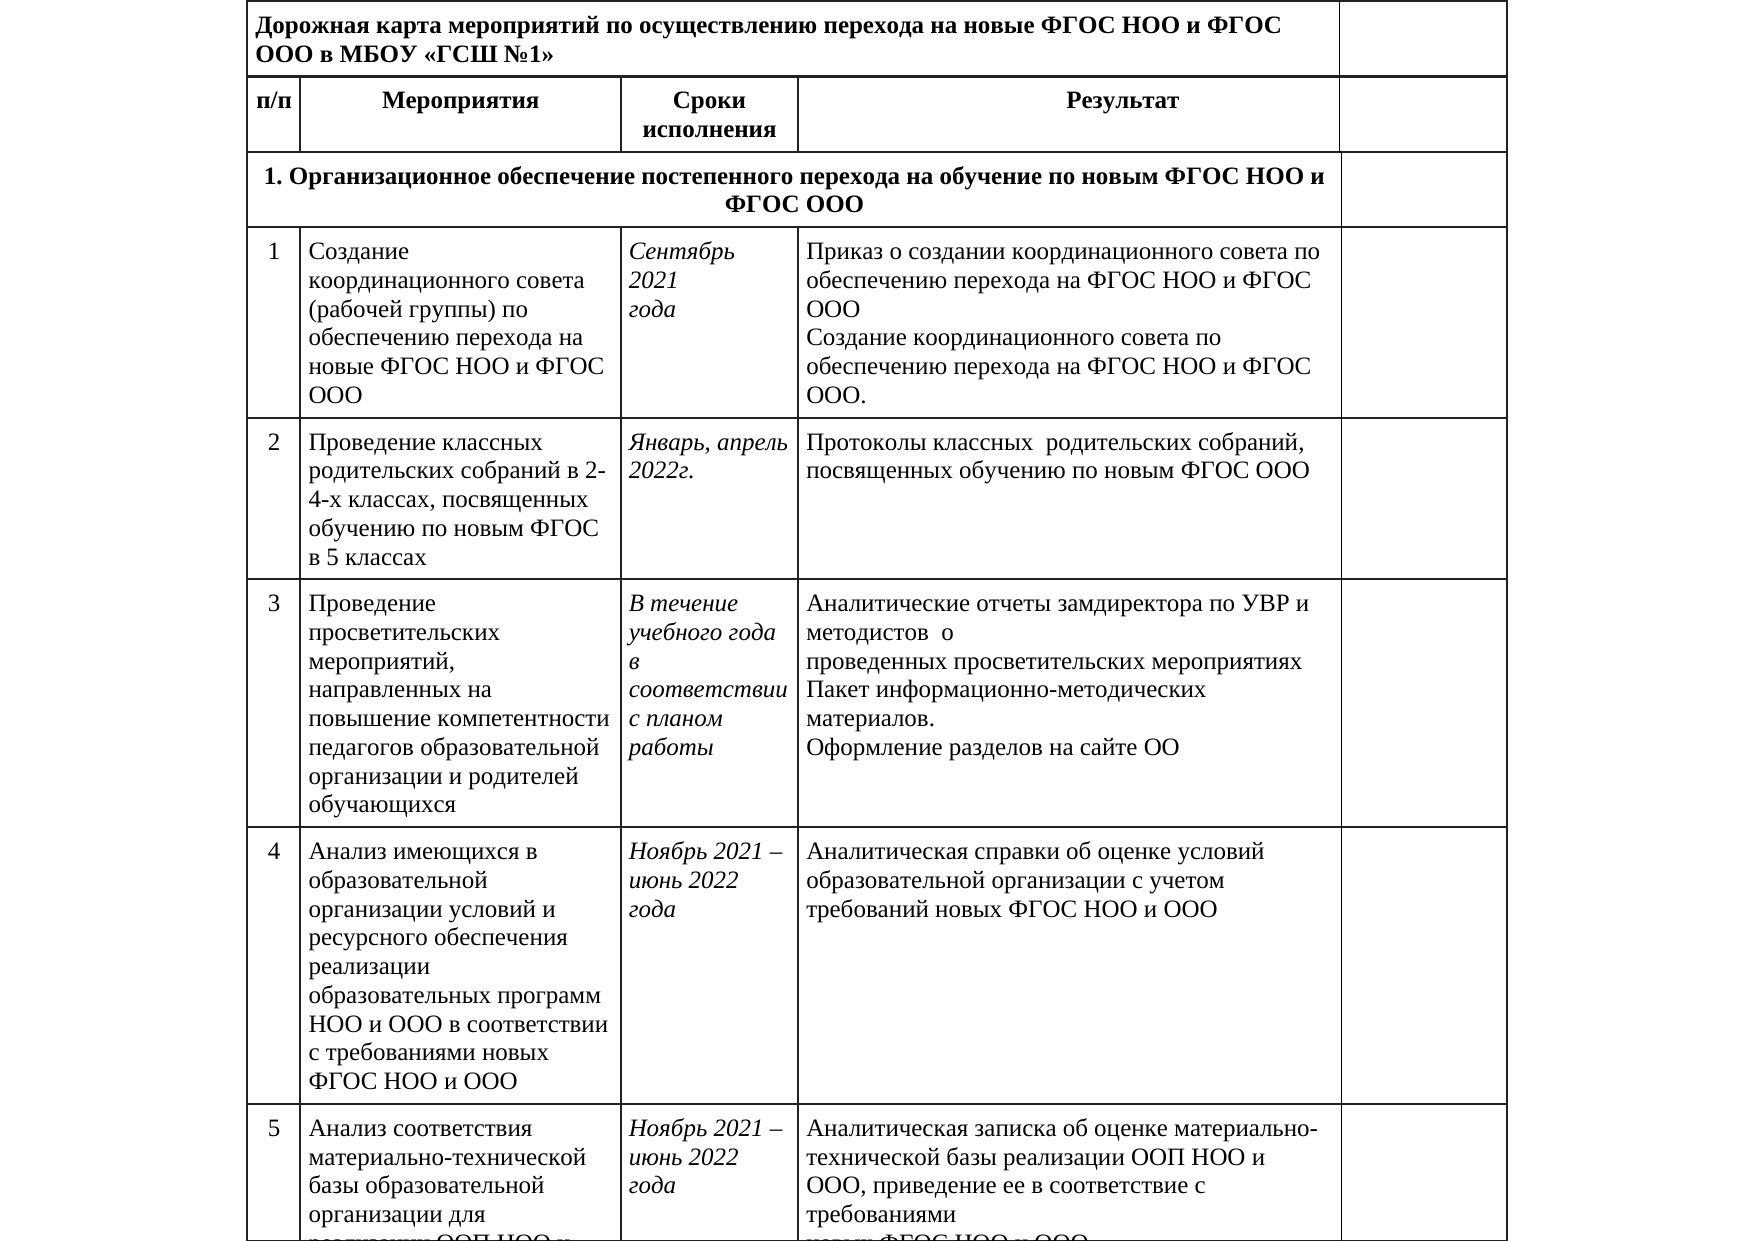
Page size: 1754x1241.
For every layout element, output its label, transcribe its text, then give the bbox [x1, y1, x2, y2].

table_cell Анализ имеющихся в образовательной организации условий и ресурсного обеспечения реализации образовательных программ НОО и ООО в соответствии с требованиями новых ФГОС НОО и ООО [301, 828, 620, 1103]
table_cell Анализ соответствия материально-технической базы образовательной организации для реализации ООП НОО и ООО действующим санитарным и противопожарным нормам, нормам охраны труда [301, 1105, 620, 1240]
table_cell [1342, 228, 1506, 417]
table_cell Создание координационного совета (рабочей группы) по обеспечению перехода на новые ФГОС НОО и ФГОС ООО [301, 228, 620, 417]
table_cell Аналитическая справки об оценке условий образовательной организации с учетом требований новых ФГОС НОО и ООО [799, 828, 1341, 1103]
table_cell [1342, 1105, 1506, 1240]
table_cell [1340, 78, 1506, 151]
table_cell Проведение просветительских мероприятий, направленных на повышение компетентности педагогов образовательной организации и родителей обучающихся [301, 580, 620, 826]
table_cell Аналитические отчеты замдиректора по УВР и методистов о проведенных просветительских мероприятиях Пакет информационно-методических материалов. Оформление разделов на сайте ОО [799, 580, 1341, 826]
table_header Дорожная карта мероприятий по осуществлению перехода на новые ФГОС НОО и ФГОС ООО в МБОУ «ГСШ №1» [248, 2, 1339, 75]
table_cell [1342, 828, 1506, 1103]
table_cell В течение учебного года в соответствии с планом работы [622, 580, 797, 826]
table_cell Проведение классных родительских собраний в 2- 4-х классах, посвященных обучению по новым ФГОС в 5 классах [301, 419, 620, 578]
table_cell 3 [248, 580, 299, 826]
table_cell Сентябрь 2021 года [622, 228, 797, 417]
table_cell 2 [248, 419, 299, 578]
table_cell Аналитическая записка об оценке материально-технической базы реализации ООП НОО и ООО, приведение ее в соответствие с требованиями новых ФГОС НОО и ООО [799, 1105, 1341, 1240]
table_cell Приказ о создании координационного совета по обеспечению перехода на ФГОС НОО и ФГОС ООО Создание координационного совета по обеспечению перехода на ФГОС НОО и ФГОС ООО. [799, 228, 1341, 417]
table_cell Сроки исполнения [622, 78, 797, 151]
table_cell 1 [248, 228, 299, 417]
table_cell [1342, 153, 1506, 226]
table_cell [1342, 580, 1506, 826]
table_cell [1342, 419, 1506, 578]
table_cell Результат [799, 78, 1339, 151]
table_cell 1. Организационное обеспечение постепенного перехода на обучение по новым ФГОС НОО и ФГОС ООО [248, 153, 1341, 226]
table_cell Протоколы классных родительских собраний, посвященных обучению по новым ФГОС ООО [799, 419, 1341, 578]
table_cell Мероприятия [301, 78, 620, 151]
table_cell Январь, апрель 2022г. [622, 419, 797, 578]
table_cell п/п [248, 78, 299, 151]
table_header [1340, 2, 1506, 75]
table_cell 4 [248, 828, 299, 1103]
table_cell 5 [248, 1105, 299, 1240]
table_cell Ноябрь 2021 – июнь 2022 года [622, 1105, 797, 1240]
table_cell Ноябрь 2021 – июнь 2022 года [622, 828, 797, 1103]
